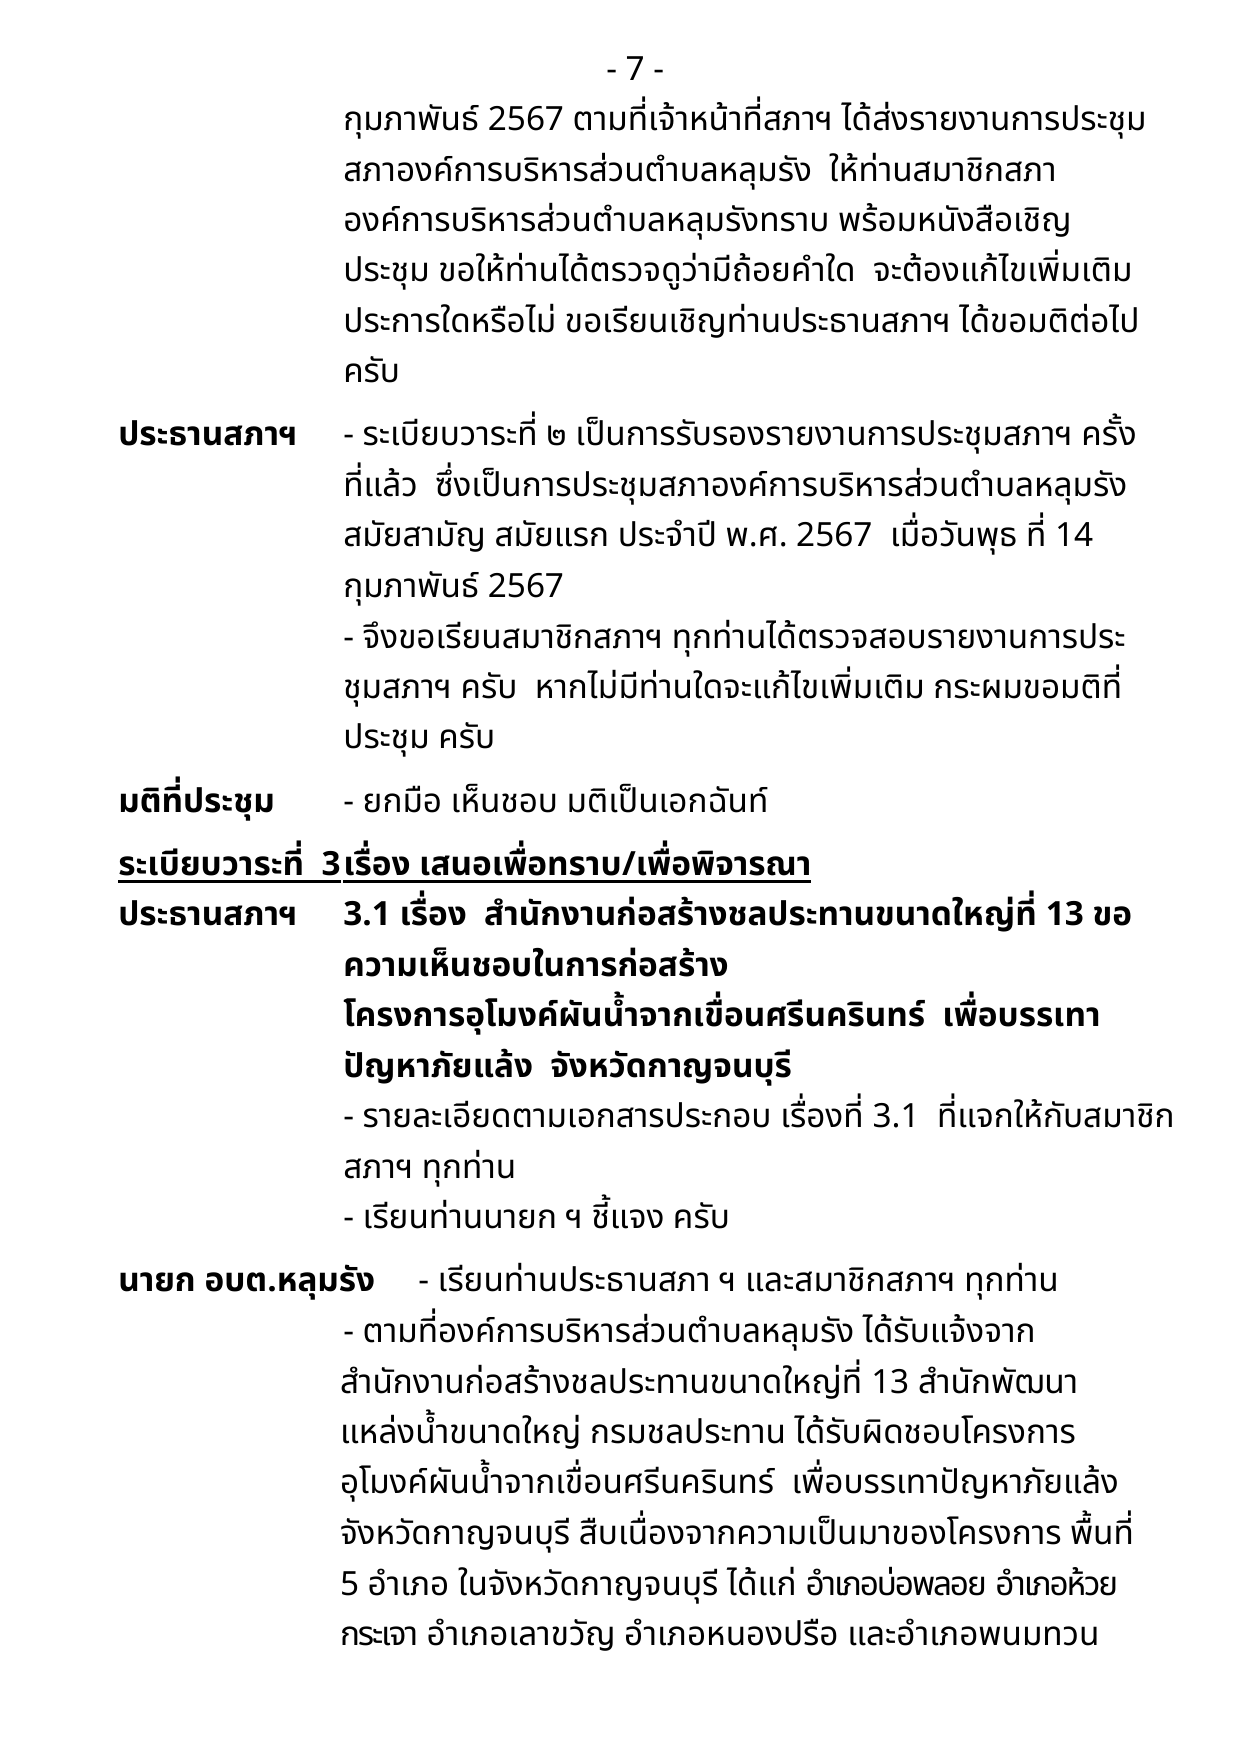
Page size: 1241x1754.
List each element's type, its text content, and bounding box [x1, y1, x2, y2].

text ประธานสภาฯ 3.1 เรื่อง สำนักงานก่อสร้างชลประทานขนาดใหญ่ที่ 13 ขอความเห็นชอบในการก่อสร้าง [118, 890, 1179, 991]
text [118, 95, 1152, 398]
text นายก อบต.หลุมรัง - เรียนท่านประธานสภา ฯ และสมาชิกสภาฯ ทุกท่าน [118, 1256, 1152, 1307]
text โครงการอุโมงค์ผันน้ำจากเขื่อนศรีนครินทร์ เพื่อบรรเทาปัญหาภัยแล้ง จังหวัดกาญจนบุรี [118, 991, 1179, 1092]
text ประธานสภาฯ - ระเบียบวาระที่ ๒ เป็นการรับรองรายงานการประชุมสภาฯ ครั้งที่แล้ว ซึ่งเป็นการประชุมสภาองค์การบริหารส่วนตำบลหลุมรัง สมัยสามัญ สมัยแรก ประจำปี พ.ศ. 2567 เมื่อวันพุธ ที่ 14 กุมภาพันธ์ 2567 [118, 410, 1152, 612]
text มติที่ประชุม - ยกมือ เห็นชอบ มติเป็นเอกฉันท์ [118, 776, 1171, 827]
text - เรียนท่านนายก ฯ ชี้แจง ครับ [118, 1193, 1152, 1244]
text - จึงขอเรียนสมาชิกสภาฯ ทุกท่านได้ตรวจสอบรายงานการประชุมสภาฯ ครับ หากไม่มีท่านใดจะแก้ไขเพิ่มเติม กระผมขอมติที่ประชุม ครับ [118, 612, 1152, 764]
text ระเบียบวาระที่ 3 เรื่อง เสนอเพื่อทราบ/เพื่อพิจารณา [118, 839, 1186, 890]
text - รายละเอียดตามเอกสารประกอบ เรื่องที่ 3.1 ที่แจกให้กับสมาชิกสภาฯ ทุกท่าน [118, 1092, 1179, 1193]
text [118, 1307, 1152, 1660]
